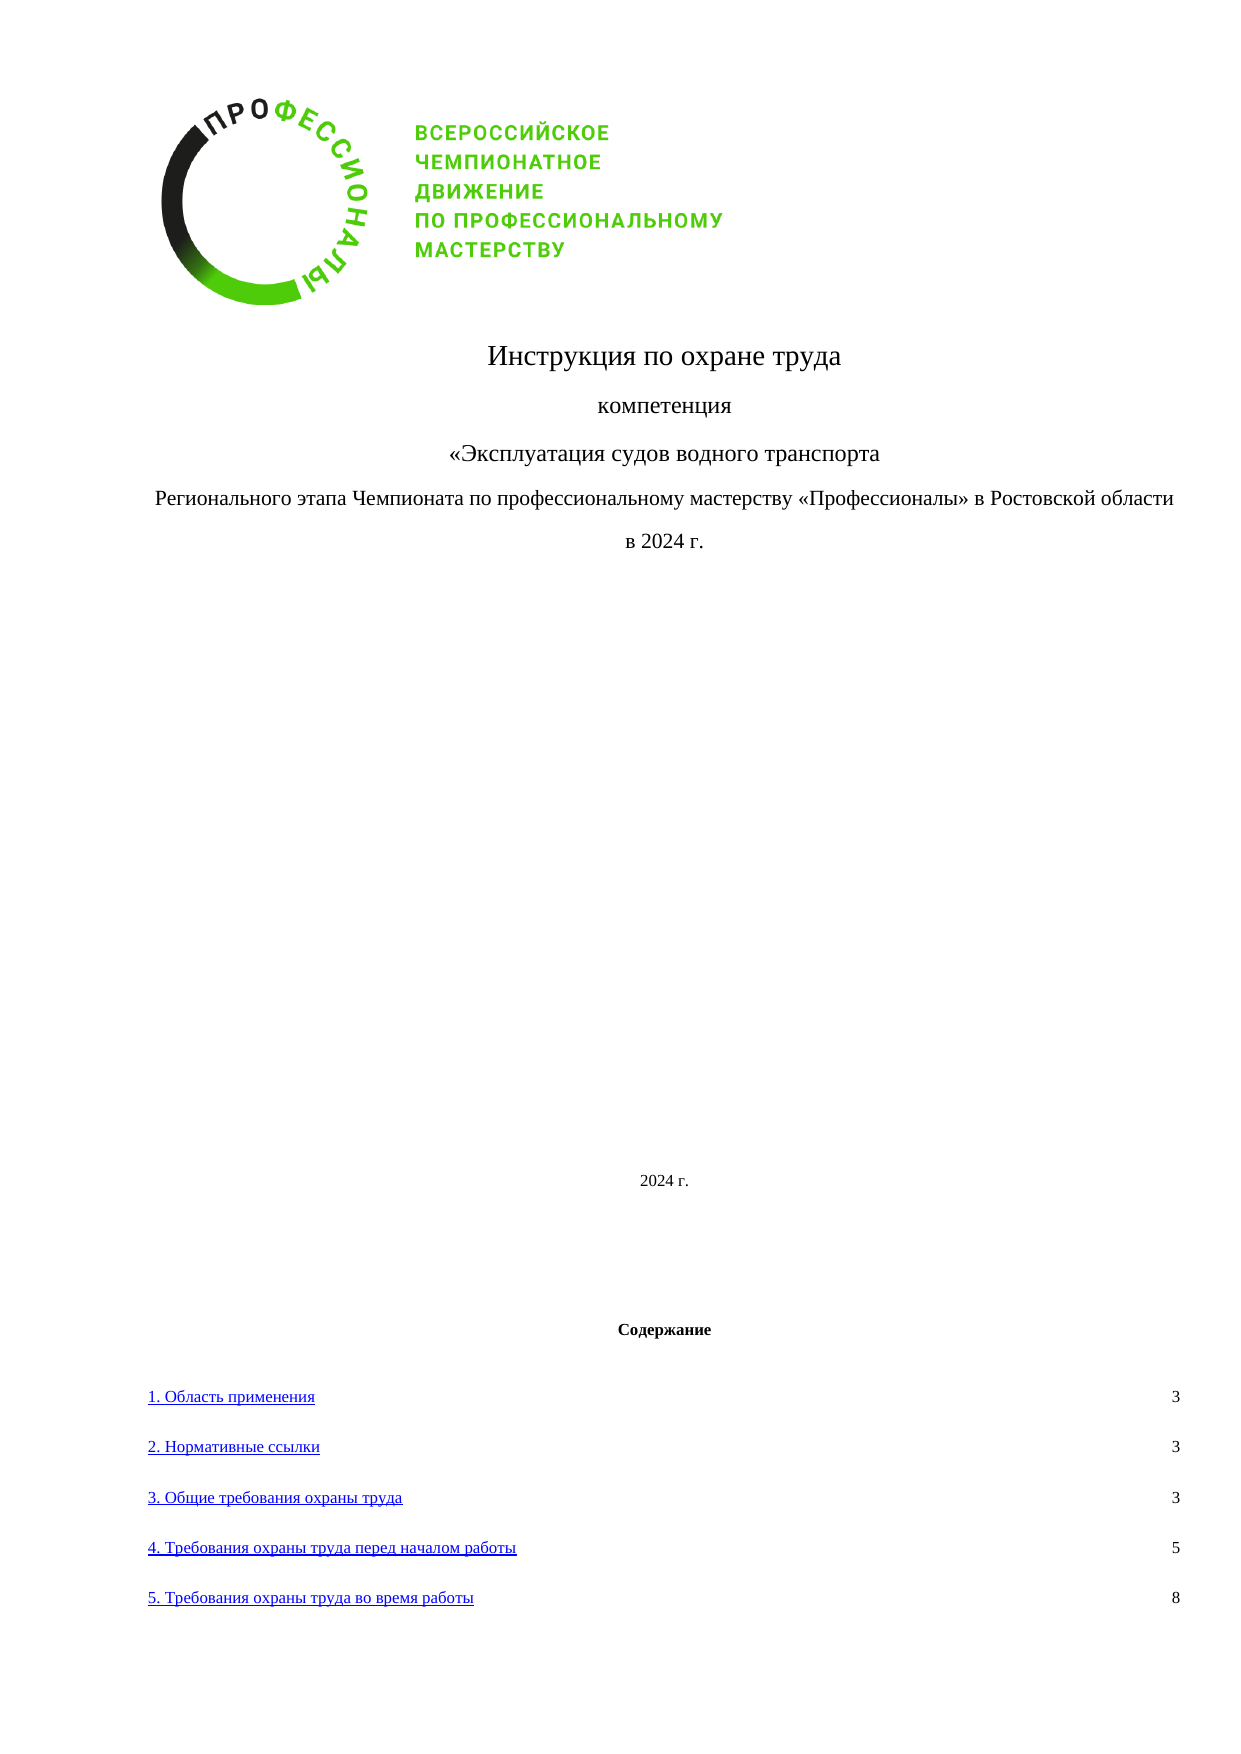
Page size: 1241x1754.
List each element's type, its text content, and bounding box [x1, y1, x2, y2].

text «Эксплуатация судов водного транспорта [148, 419, 1181, 467]
text 2024 г. [148, 1157, 1181, 1191]
text Регионального этапа Чемпионата по профессиональному мастерству «Профессионалы» в Ростовской области в 2024 г. [148, 467, 1181, 553]
picture [147, 88, 732, 314]
text компетенция [148, 371, 1181, 419]
text Содержание [148, 1306, 1181, 1339]
text Инструкция по охране труда [148, 314, 1181, 371]
